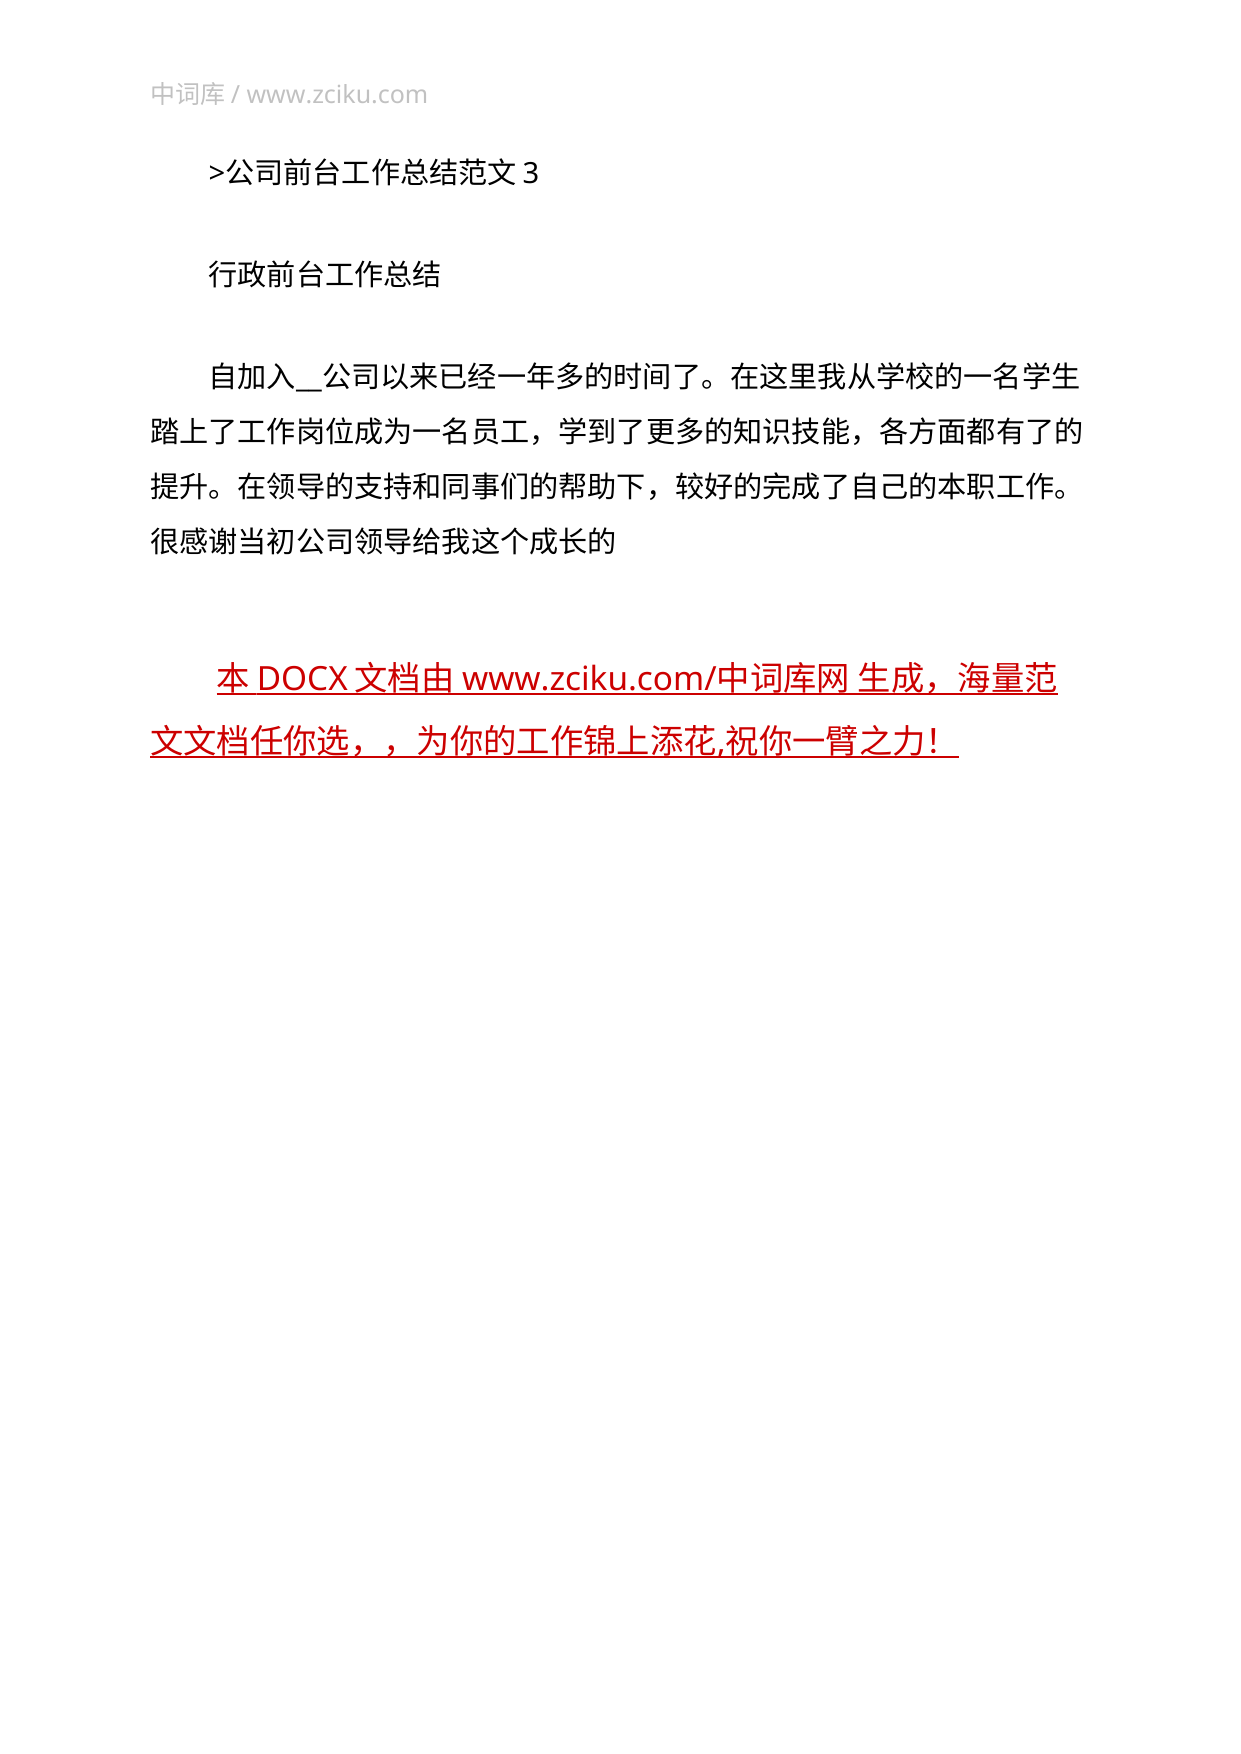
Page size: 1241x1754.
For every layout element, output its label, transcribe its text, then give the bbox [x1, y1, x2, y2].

text >公司前台工作总结范文3 [150, 150, 1090, 192]
text 行政前台工作总结 [150, 252, 1090, 294]
text 自加入__公司以来已经一年多的时间了。在这里我从学校的一名学生踏上了工作岗位成为一名员工，学到了更多的知识技能，各方面都有了的提升。在领导的支持和同事们的帮助下，较好的完成了自己的本职工作。很感谢当初公司领导给我这个成长的 [150, 354, 1090, 561]
text 本DOCX文档由 www.zciku.com/中词库网 生成，海量范文文档任你选，，为你的工作锦上添花,祝你一臂之力！ [150, 652, 1090, 763]
